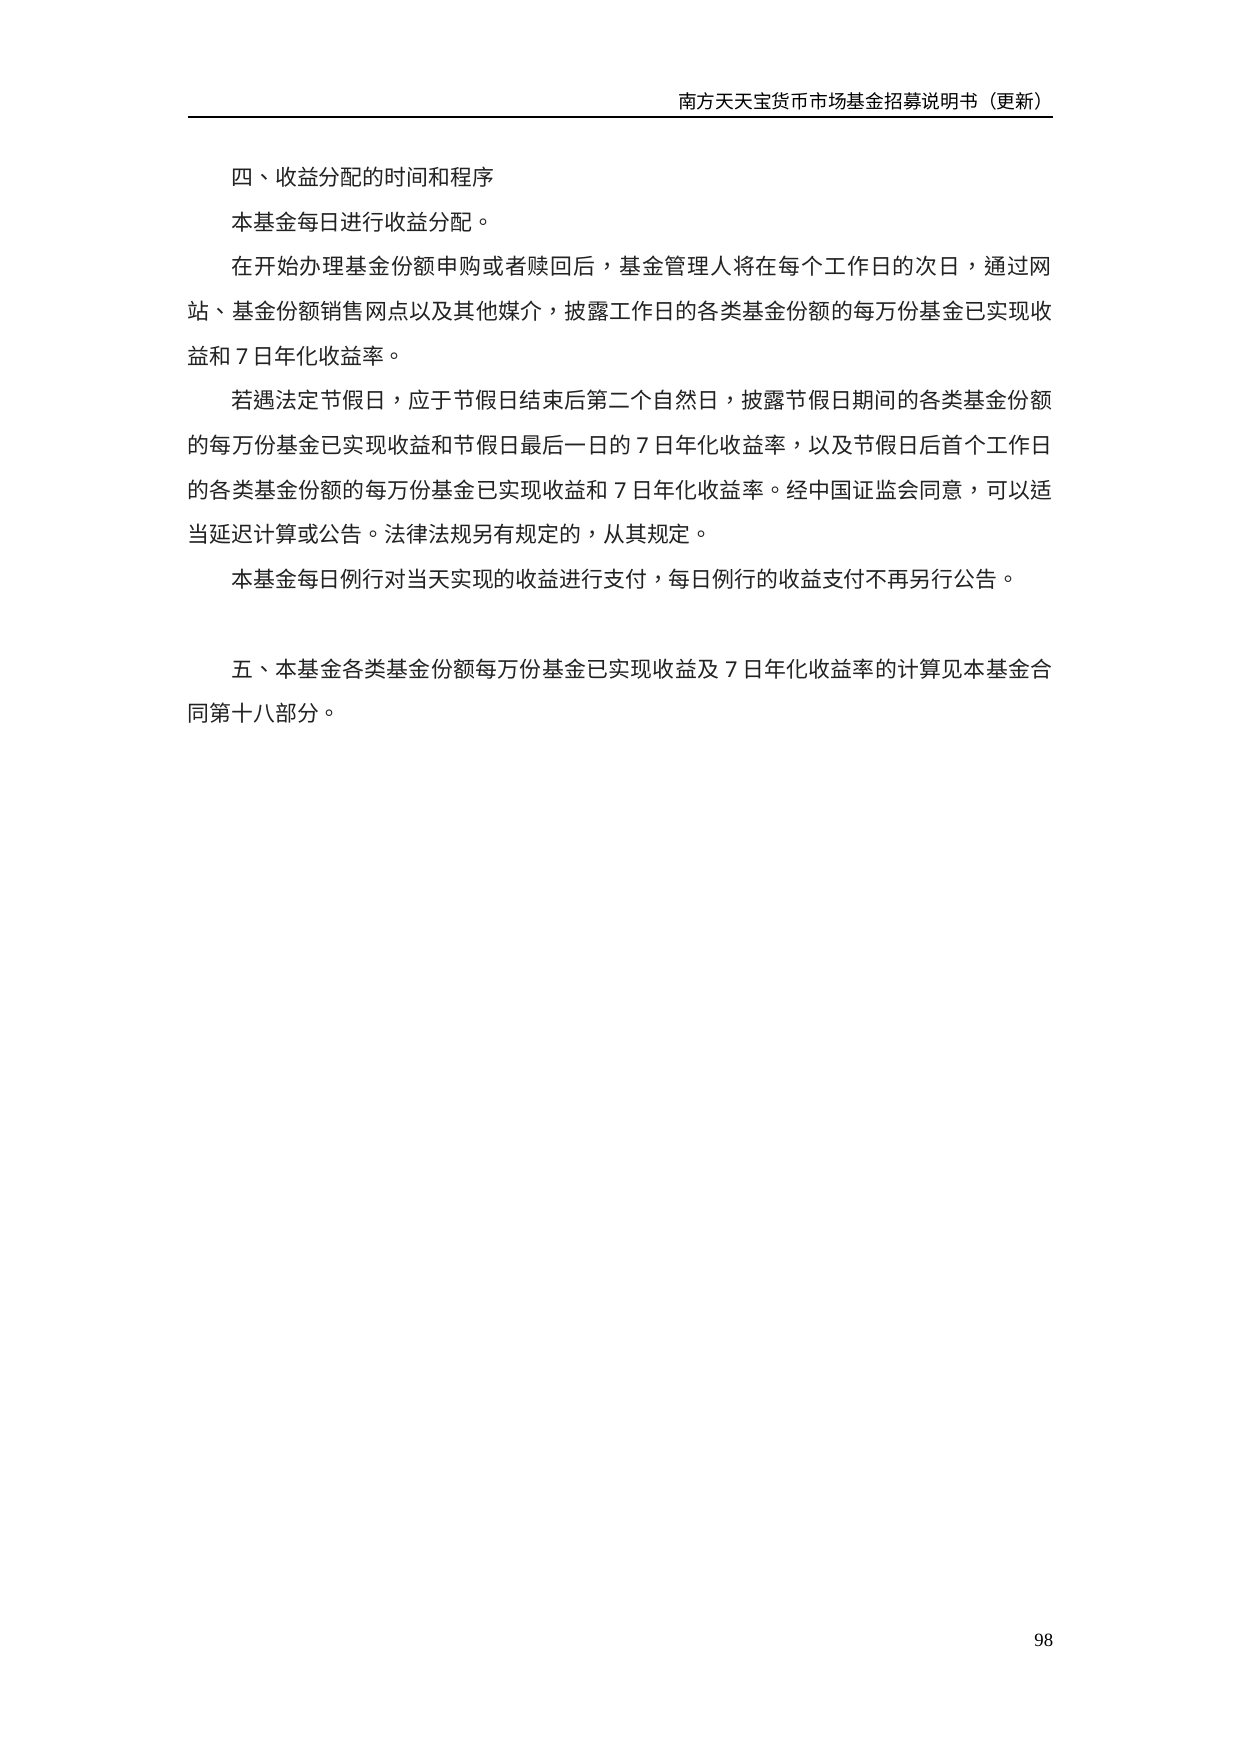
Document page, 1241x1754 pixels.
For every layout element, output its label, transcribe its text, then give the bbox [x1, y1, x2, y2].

text 本基金每日进行收益分配。 [187, 207, 1053, 236]
text 四、收益分配的时间和程序 [187, 162, 1053, 192]
text 若遇法定节假日，应于节假日结束后第二个自然日，披露节假日期间的各类基金份额的每万份基金已实现收益和节假日最后一日的7日年化收益率，以及节假日后首个工作日的各类基金份额的每万份基金已实现收益和7日年化收益率。经中国证监会同意，可以适当延迟计算或公告。法律法规另有规定的，从其规定。 [187, 385, 1053, 549]
text 在开始办理基金份额申购或者赎回后，基金管理人将在每个工作日的次日，通过网站、基金份额销售网点以及其他媒介，披露工作日的各类基金份额的每万份基金已实现收益和7日年化收益率。 [187, 251, 1053, 371]
text 本基金每日例行对当天实现的收益进行支付，每日例行的收益支付不再另行公告。 [187, 564, 1053, 594]
text 五、本基金各类基金份额每万份基金已实现收益及7日年化收益率的计算见本基金合同第十八部分。 [187, 653, 1053, 728]
